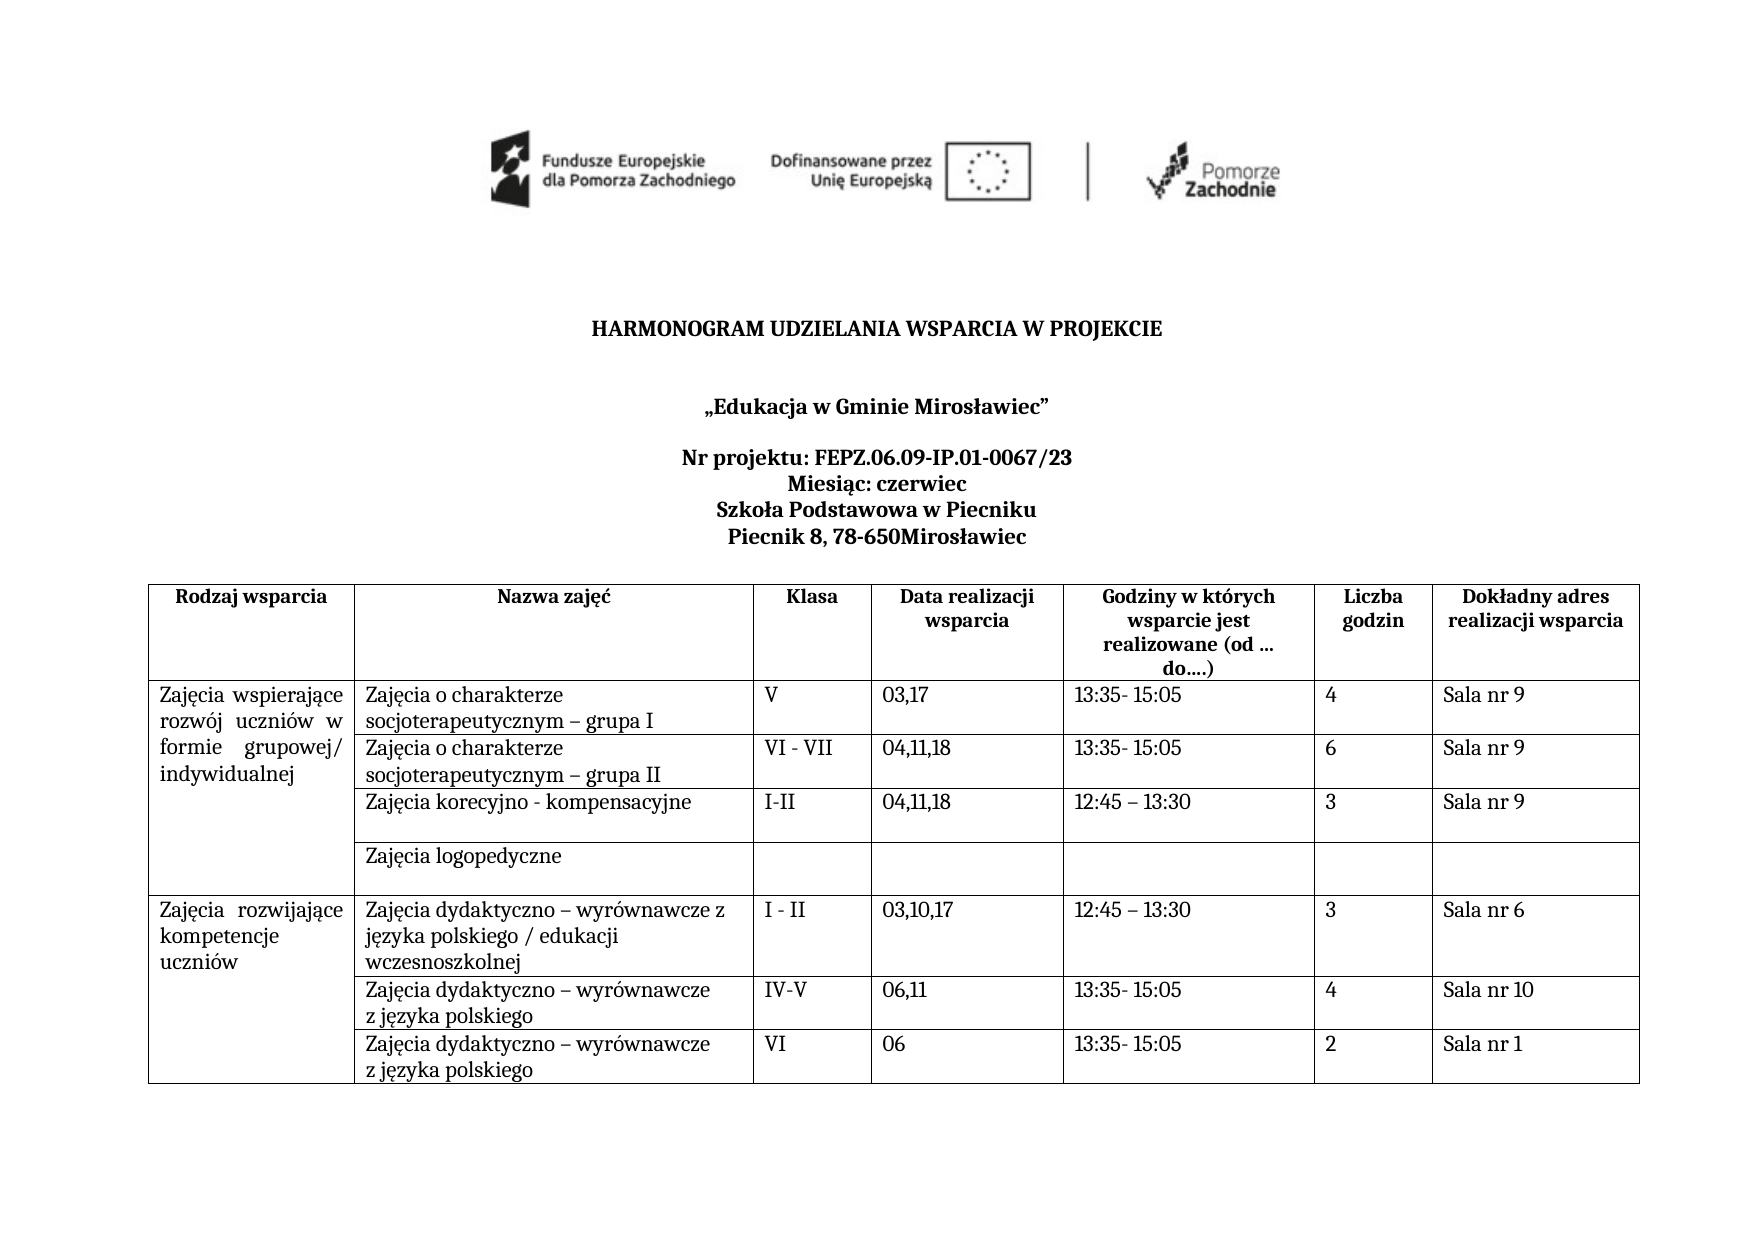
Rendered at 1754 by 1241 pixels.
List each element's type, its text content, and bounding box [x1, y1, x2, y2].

text Szkoła Podstawowa w Piecniku [148, 497, 1606, 524]
table_cell 06,11 [872, 977, 1063, 1029]
table_cell 13:35- 15:05 [1064, 977, 1314, 1029]
table_cell 06 [872, 1030, 1063, 1083]
table_cell I-II [754, 789, 871, 842]
table_cell 13:35- 15:05 [1064, 735, 1314, 788]
table_cell Sala nr 9 [1433, 735, 1639, 788]
table_cell VI - VII [754, 735, 871, 788]
table_cell Zajęcia logopedyczne [355, 843, 753, 895]
table_cell Zajęcia dydaktyczno – wyrównawcze z języka polskiego [355, 1030, 753, 1083]
table_cell IV-V [754, 977, 871, 1029]
table_cell Zajęcia korecyjno - kompensacyjne [355, 789, 753, 842]
table_cell VI [754, 1030, 871, 1083]
table_cell 2 [1315, 1030, 1432, 1083]
text Miesiąc: czerwiec [148, 471, 1606, 497]
table_cell Zajęcia wspierające rozwój uczniów w formie grupowej/ indywidualnej [149, 681, 354, 895]
table_cell Zajęcia rozwijające kompetencje uczniów [149, 896, 354, 1083]
table_header Liczba godzin [1315, 585, 1432, 680]
table_cell 13:35- 15:05 [1064, 681, 1314, 734]
text Nr projektu: FEPZ.06.09-IP.01-0067/23 [148, 444, 1606, 471]
table_cell Zajęcia dydaktyczno – wyrównawcze z języka polskiego [355, 977, 753, 1029]
text HARMONOGRAM UDZIELANIA WSPARCIA W PROJEKCIE [148, 316, 1606, 342]
table_header Klasa [754, 585, 871, 680]
table_cell 3 [1315, 896, 1432, 976]
table_cell [1433, 843, 1639, 895]
table_cell [754, 843, 871, 895]
table_cell 12:45 – 13:30 [1064, 896, 1314, 976]
table_cell 6 [1315, 735, 1432, 788]
table_cell Sala nr 6 [1433, 896, 1639, 976]
table_cell Sala nr 9 [1433, 681, 1639, 734]
table_header Godziny w których wsparcie jest realizowane (od … do….) [1064, 585, 1314, 680]
table_header Rodzaj wsparcia [149, 585, 354, 680]
table_cell 4 [1315, 681, 1432, 734]
table_cell Sala nr 9 [1433, 789, 1639, 842]
table_cell 03,17 [872, 681, 1063, 734]
table_cell 13:35- 15:05 [1064, 1030, 1314, 1083]
table_cell [1064, 843, 1314, 895]
table_cell 04,11,18 [872, 735, 1063, 788]
text Piecnik 8, 78-650Mirosławiec [148, 524, 1606, 550]
table_cell Zajęcia dydaktyczno – wyrównawcze z języka polskiego / edukacji wczesnoszkolnej [355, 896, 753, 976]
table_cell I - II [754, 896, 871, 976]
table_cell 4 [1315, 977, 1432, 1029]
table_cell 03,10,17 [872, 896, 1063, 976]
table_cell [872, 843, 1063, 895]
table_cell Sala nr 10 [1433, 977, 1639, 1029]
table_cell 04,11,18 [872, 789, 1063, 842]
table_header Data realizacji wsparcia [872, 585, 1063, 680]
picture [418, 103, 1336, 235]
table_cell Zajęcia o charakterze socjoterapeutycznym – grupa I [355, 681, 753, 734]
table_cell Zajęcia o charakterze socjoterapeutycznym – grupa II [355, 735, 753, 788]
table_header Dokładny adres realizacji wsparcia [1433, 585, 1639, 680]
table_cell V [754, 681, 871, 734]
table_cell Sala nr 1 [1433, 1030, 1639, 1083]
table_cell 12:45 – 13:30 [1064, 789, 1314, 842]
table_header Nazwa zajęć [355, 585, 753, 680]
text „Edukacja w Gminie Mirosławiec” [148, 393, 1606, 420]
table_cell 3 [1315, 789, 1432, 842]
table_cell [1315, 843, 1432, 895]
